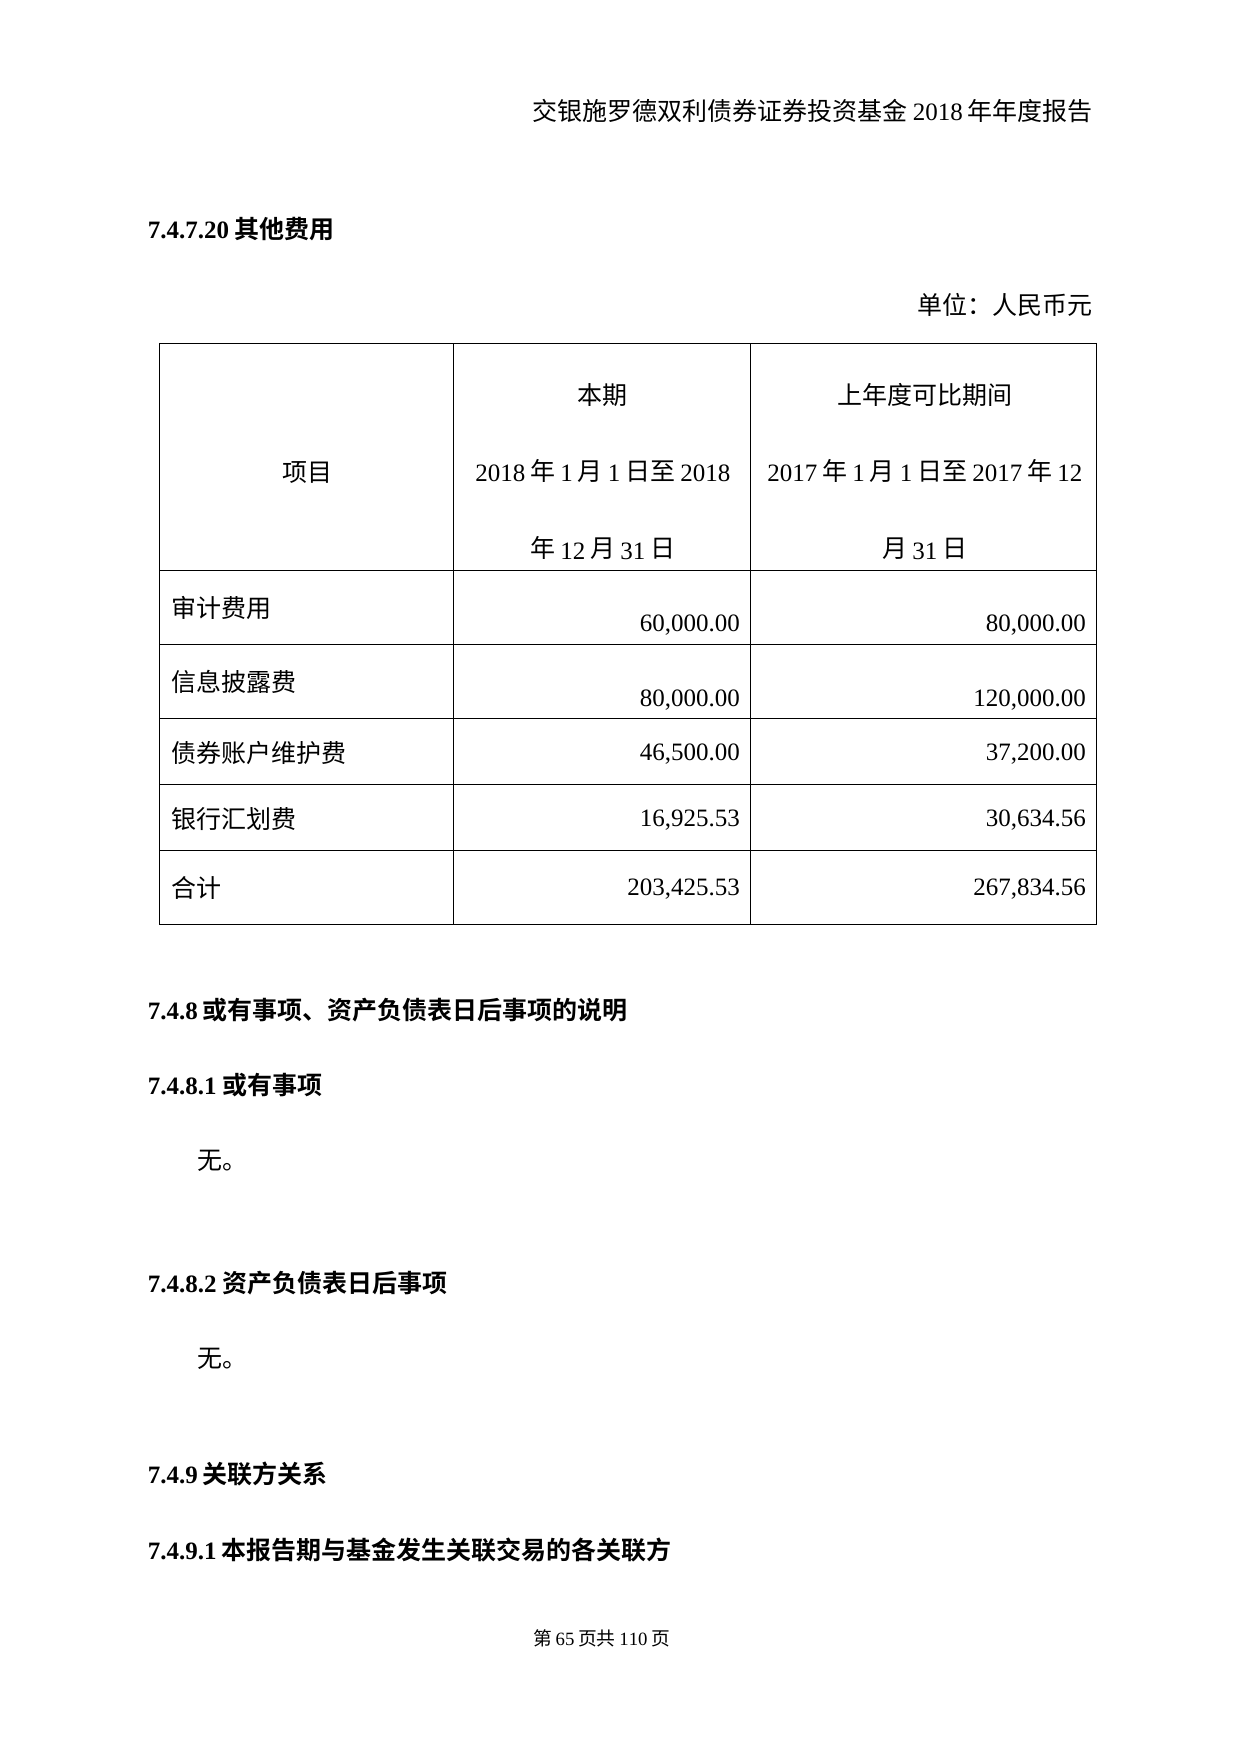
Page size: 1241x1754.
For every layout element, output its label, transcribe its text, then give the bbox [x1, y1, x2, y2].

table_cell 30,634.56 [751, 785, 1096, 850]
table_cell 80,000.00 [751, 571, 1096, 644]
table_cell 60,000.00 [454, 571, 750, 644]
table_cell 46,500.00 [454, 719, 750, 784]
text 7.4.9.1本报告期与基金发生关联交易的各关联方 [148, 1516, 1092, 1581]
text 7.4.8.2 资产负债表日后事项 [148, 1249, 1092, 1314]
table_cell 合计 [160, 851, 453, 924]
text 7.4.9关联方关系 [148, 1441, 1092, 1506]
table_cell 16,925.53 [454, 785, 750, 850]
table_cell 37,200.00 [751, 719, 1096, 784]
table_header 项目 [160, 344, 453, 570]
table_cell 267,834.56 [751, 851, 1096, 924]
text 7.4.8或有事项、资产负债表日后事项的说明 [148, 976, 1092, 1041]
table_cell 债券账户维护费 [160, 719, 453, 784]
table_header 本期 2018年1月1日至2018年12月31日 [454, 344, 750, 570]
text 7.4.7.20其他费用 [148, 196, 1092, 261]
table_cell 信息披露费 [160, 645, 453, 718]
text 无。 [148, 1126, 1092, 1191]
table_cell 银行汇划费 [160, 785, 453, 850]
text 7.4.8.1 或有事项 [148, 1051, 1092, 1116]
text 单位：人民币元 [149, 271, 1092, 336]
text 无。 [148, 1324, 1092, 1389]
table_cell 80,000.00 [454, 645, 750, 718]
table_cell 120,000.00 [751, 645, 1096, 718]
table_cell 203,425.53 [454, 851, 750, 924]
table_header 上年度可比期间 2017年1月1日至2017年12月31日 [751, 344, 1096, 570]
table_cell 审计费用 [160, 571, 453, 644]
